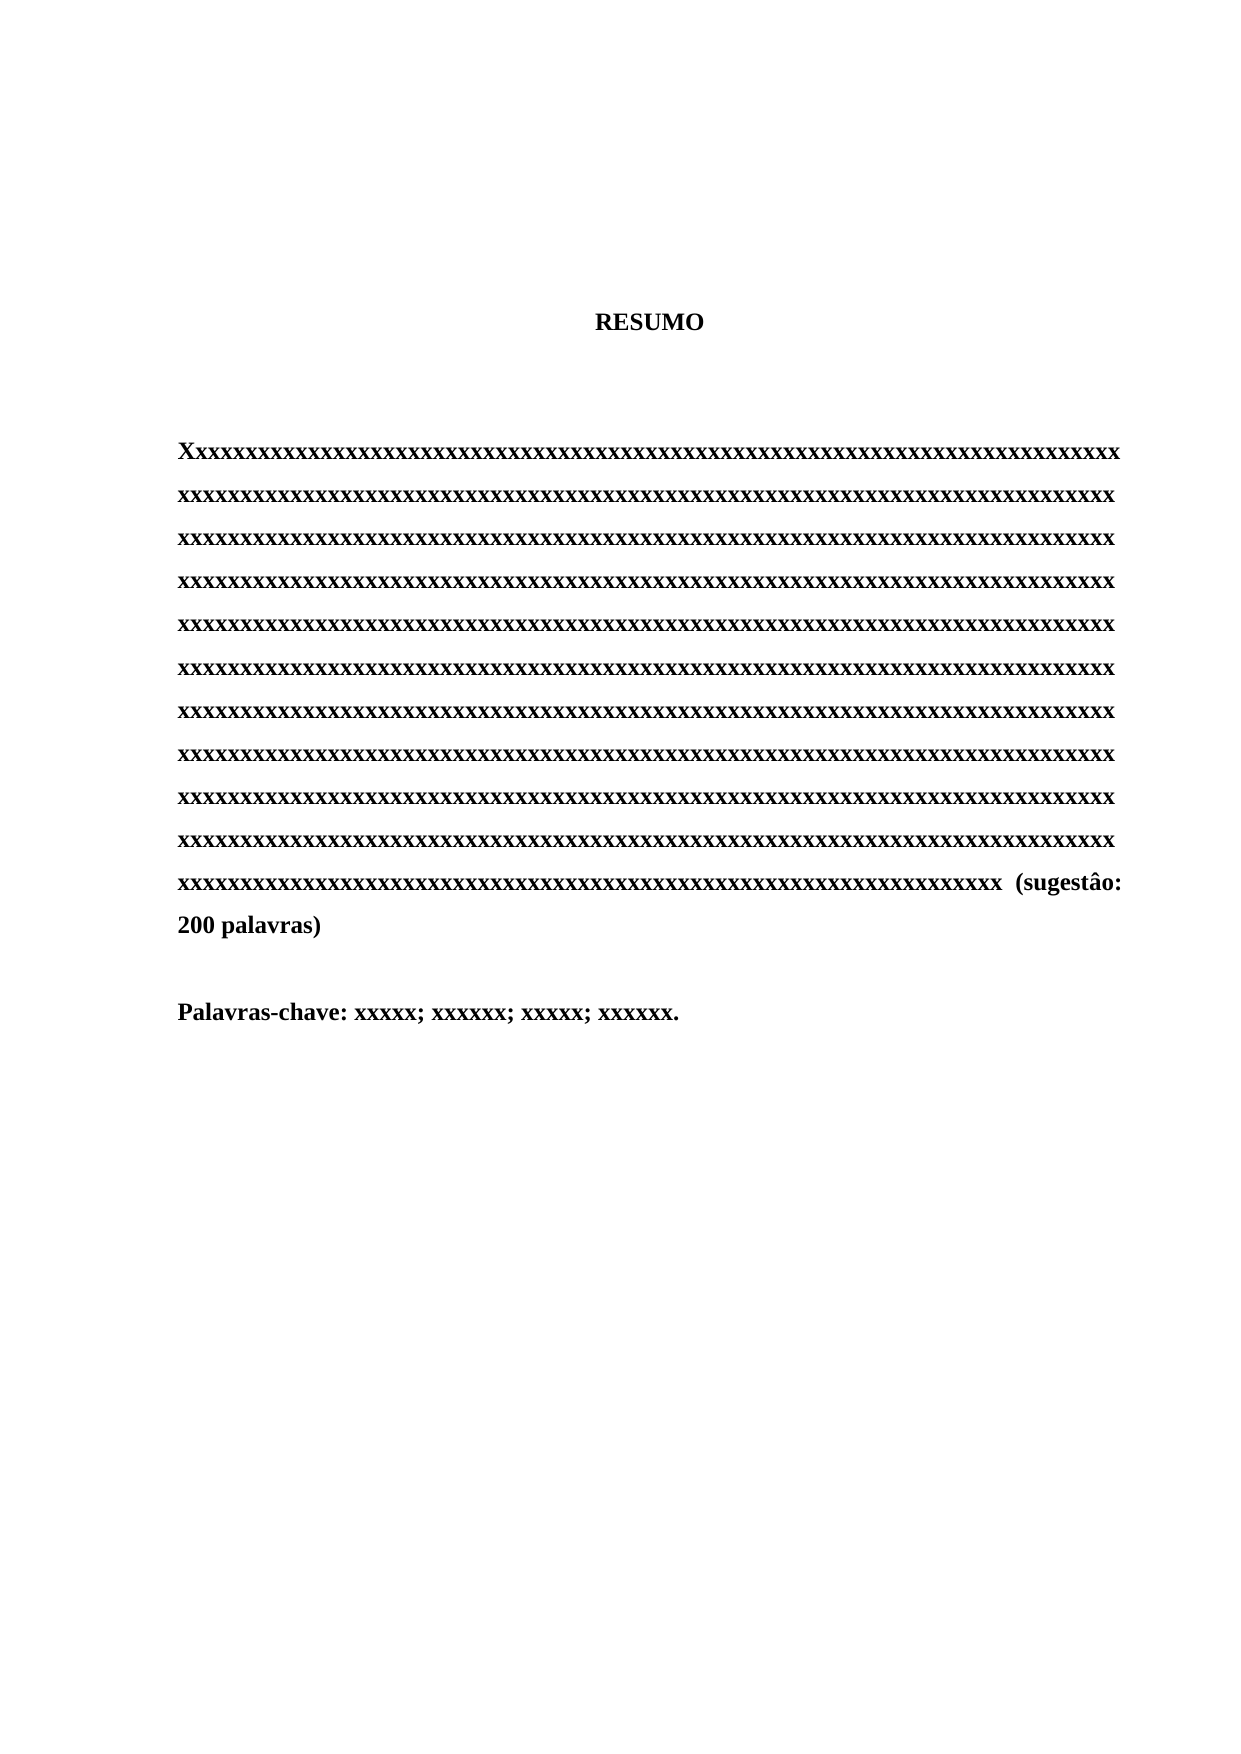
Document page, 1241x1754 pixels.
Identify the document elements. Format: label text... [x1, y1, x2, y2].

text Palavras-chave: xxxxx; xxxxxx; xxxxx; xxxxxx. [177, 997, 1122, 1025]
text RESUMO [177, 307, 1122, 335]
text Xxxxxxxxxxxxxxxxxxxxxxxxxxxxxxxxxxxxxxxxxxxxxxxxxxxxxxxxxxxxxxxxxxxxxxxxxxxxxxxxxxxxxxxxxxxxxxxxxxxxxxxxxxxxxxxxxxxxxxxxxxxxxxxxxxxxxxxxxxxxxxxxxxxxxxxxxxxxxxxxxxxxxxxxxxxxxxxxxxxxxxxxxxxxxxxxxxxxxxxxxxxxxxxxxxxxxxxxxxxxxxxxxxxxxxxxxxxxxxxxxxxxxxxxxxxxxxxxxxxxxxxxxxxxxxxxxxxxxxxxxxxxxxxxxxxxxxxxxxxxxxxxxxxxxxxxxxxxxxxxxxxxxxxxxxxxxxxxxxxxxxxxxxxxxxxxxxxxxxxxxxxxxxxxxxxxxxxxxxxxxxxxxxxxxxxxxxxxxxxxxxxxxxxxxxxxxxxxxxxxxxxxxxxxxxxxxxxxxxxxxxxxxxxxxxxxxxxxxxxxxxxxxxxxxxxxxxxxxxxxxxxxxxxxxxxxxxxxxxxxxxxxxxxxxxxxxxxxxxxxxxxxxxxxxxxxxxxxxxxxxxxxxxxxxxxxxxxxxxxxxxxxxxxxxxxxxxxxxxxxxxxxxxxxxxxxxxxxxxxxxxxxxxxxxxxxxxxxxxxxxxxxxxxxxxxxxxxxxxxxxxxxxxxxxxxxxxxxxxxxxxxxxxxxxxxxxxxxxxxxxxxxxxxxxxxxxxxxxxxxxxxxxxxxxxxxxxxxxxxxxxxxxxxxxxxxxxxxxxxxxxxxxxxxxxxxxxxxxxxxxxxxxxxxxxxxxxxxxxxxxxxxxxxxxxxxxxxxxxxxxxxxxxxxxxxxxxxx (sugestâo: 200 palavras) [177, 436, 1122, 939]
